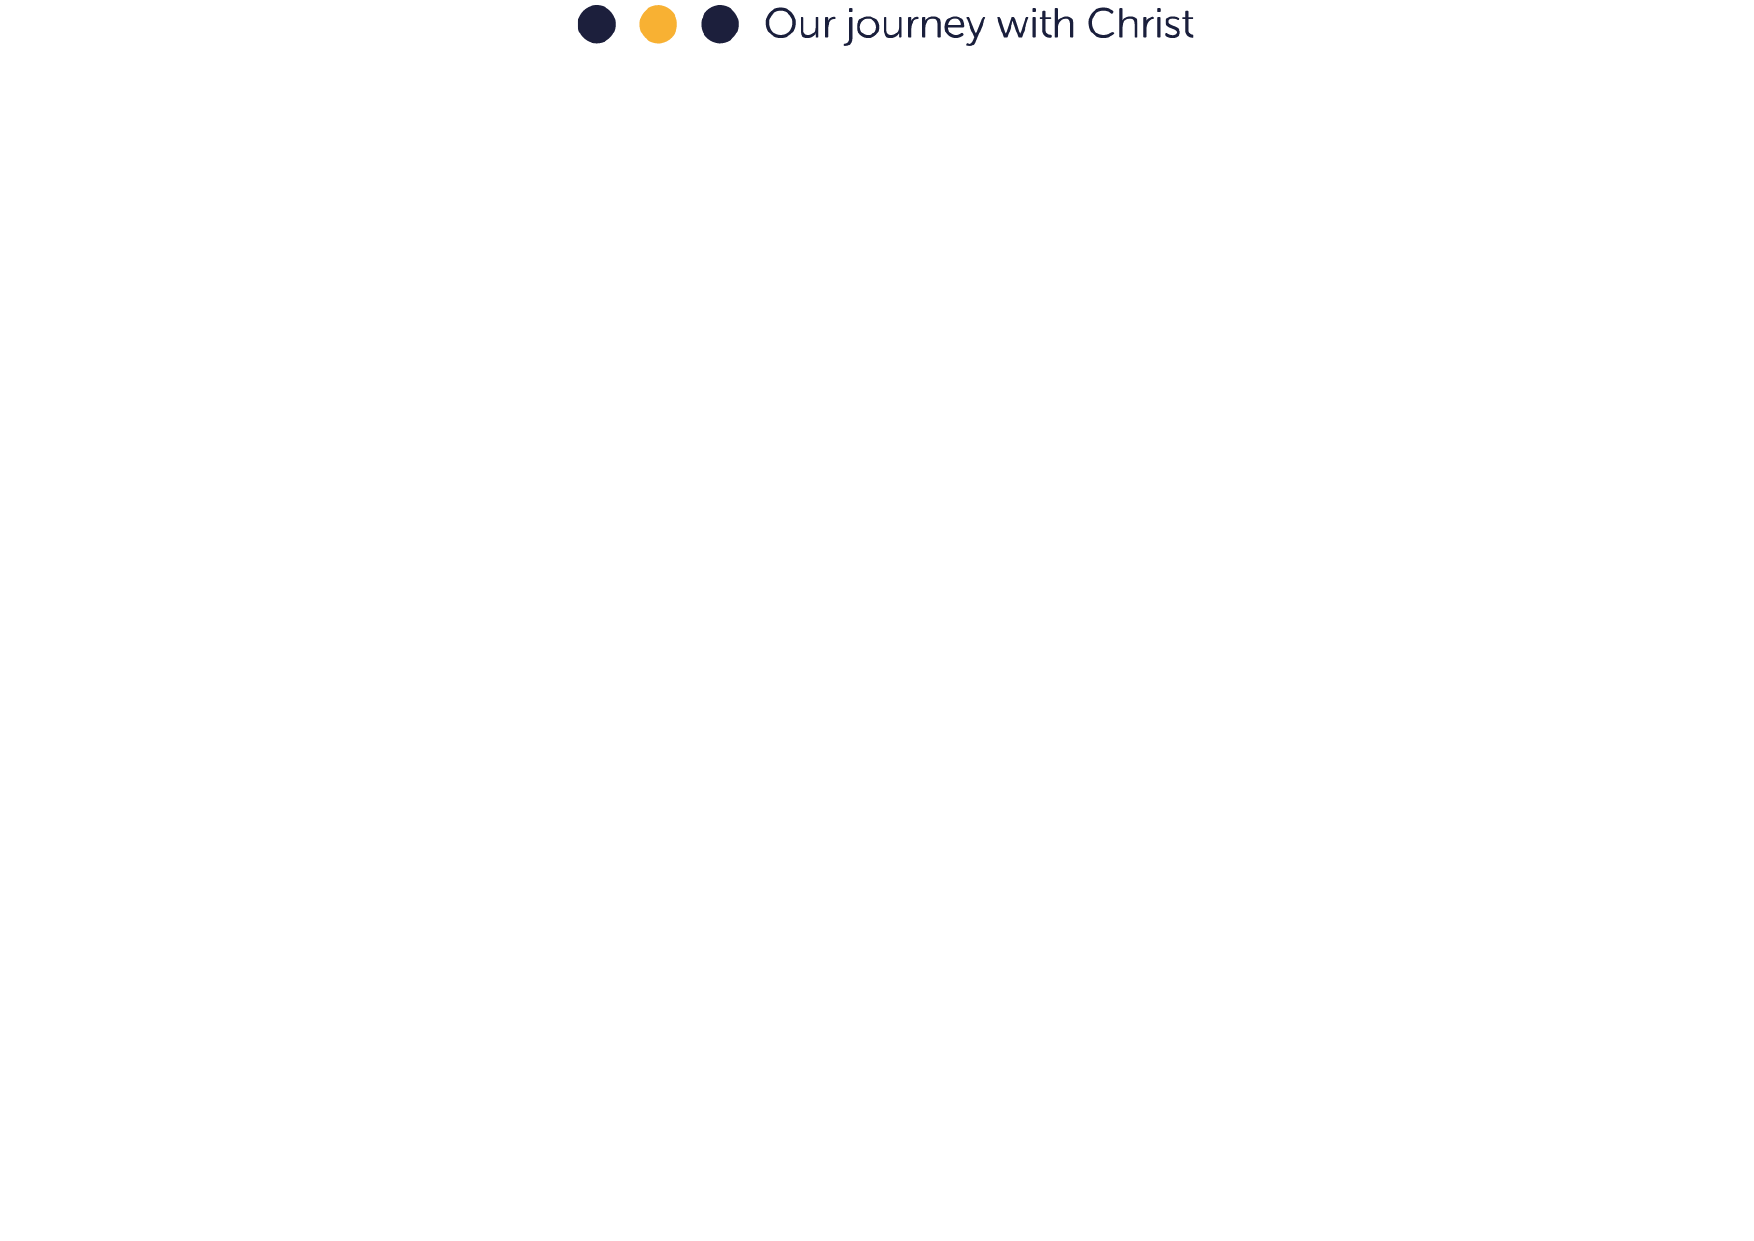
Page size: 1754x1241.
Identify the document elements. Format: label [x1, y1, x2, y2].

picture [577, 5, 1194, 46]
